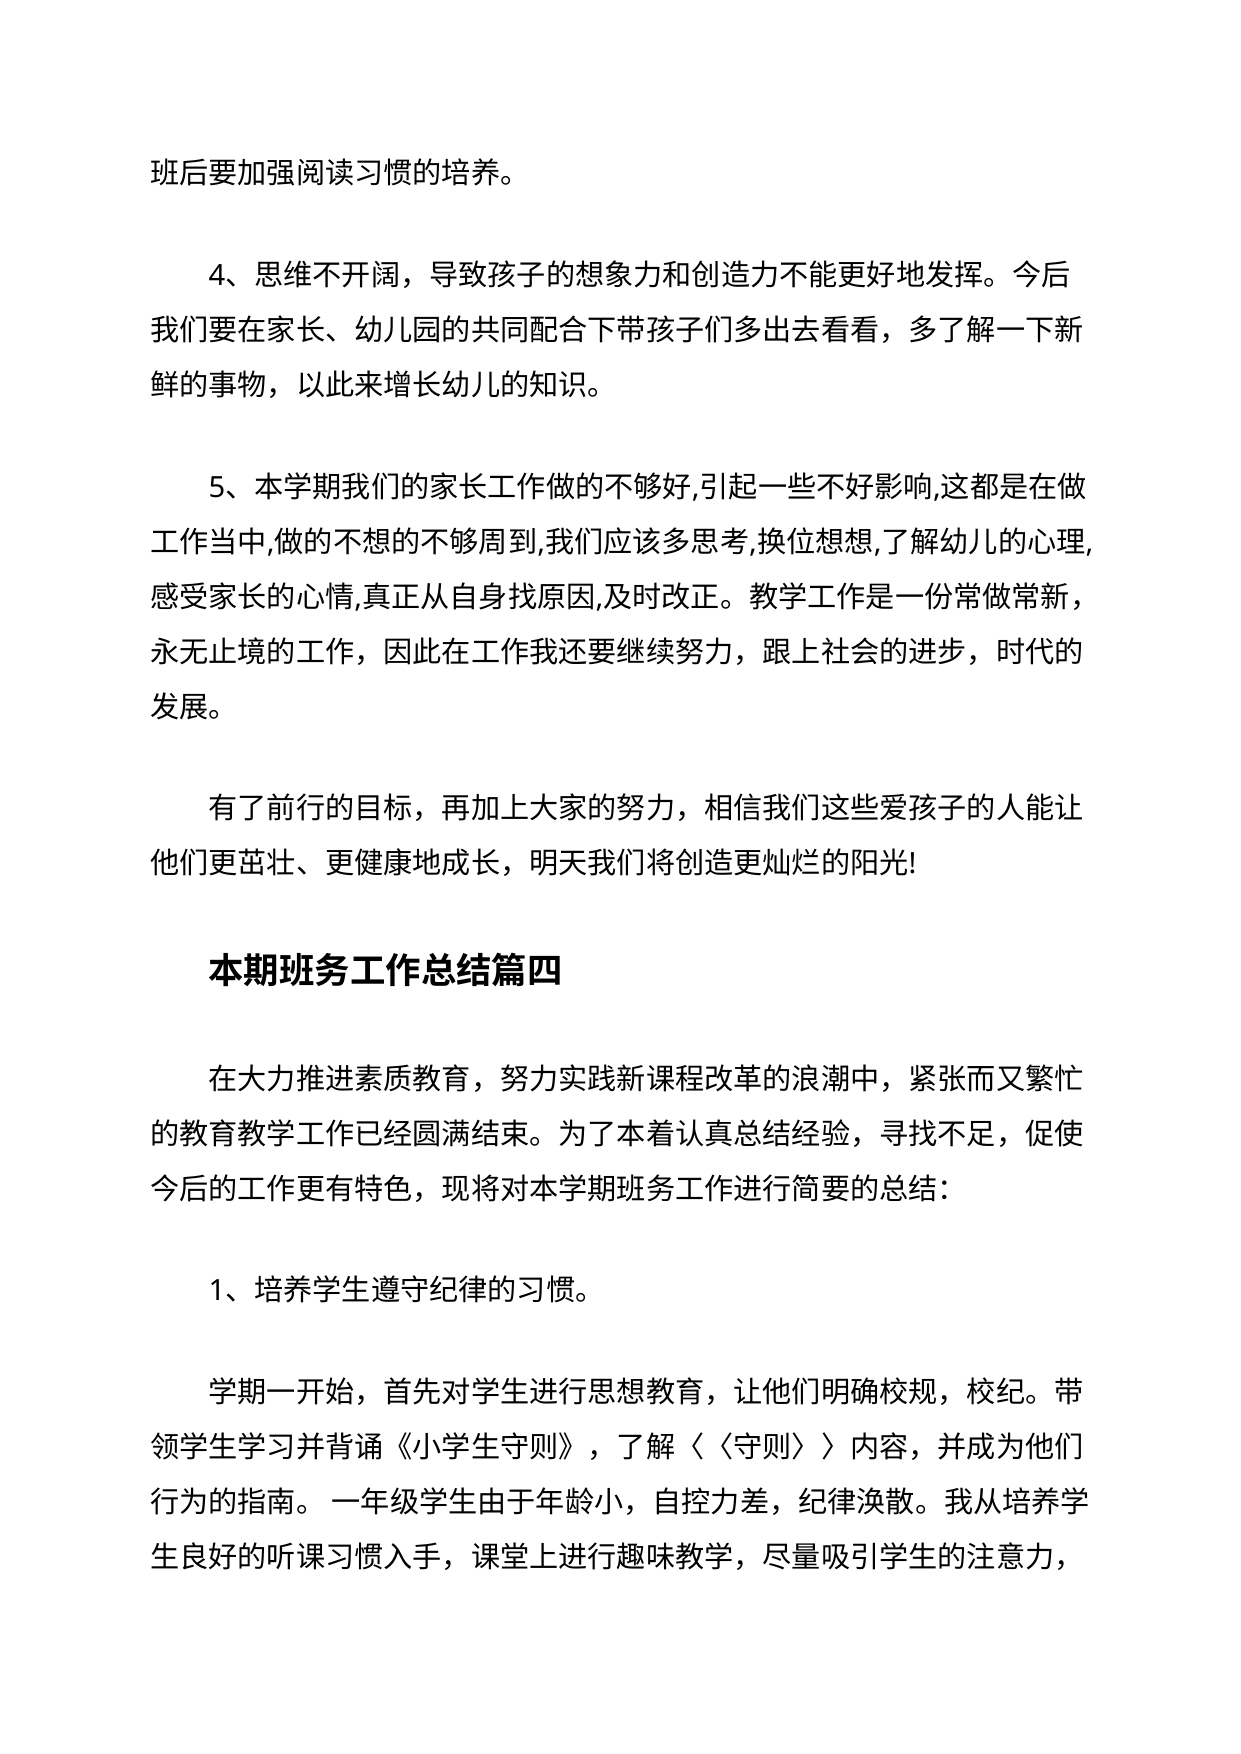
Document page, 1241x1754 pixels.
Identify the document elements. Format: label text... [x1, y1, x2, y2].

text 5、本学期我们的家长工作做的不够好,引起一些不好影响,这都是在做工作当中,做的不想的不够周到,我们应该多思考,换位想想,了解幼儿的心理,感受家长的心情,真正从自身找原因,及时改正。教学工作是一份常做常新，永无止境的工作，因此在工作我还要继续努力，跟上社会的进步，时代的发展。 [150, 463, 1090, 726]
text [150, 150, 1090, 192]
text 1、培养学生遵守纪律的习惯。 [150, 1267, 1090, 1309]
text 4、思维不开阔，导致孩子的想象力和创造力不能更好地发挥。今后我们要在家长、幼儿园的共同配合下带孩子们多出去看看，多了解一下新鲜的事物，以此来增长幼儿的知识。 [150, 252, 1090, 404]
text 有了前行的目标，再加上大家的努力，相信我们这些爱孩子的人能让他们更茁壮、更健康地成长，明天我们将创造更灿烂的阳光! [150, 785, 1090, 882]
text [150, 1369, 1090, 1576]
text 在大力推进素质教育，努力实践新课程改革的浪潮中，紧张而又繁忙的教育教学工作已经圆满结束。为了本着认真总结经验，寻找不足，促使今后的工作更有特色，现将对本学期班务工作进行简要的总结： [150, 1055, 1090, 1207]
text 本期班务工作总结篇四 [150, 942, 1090, 993]
